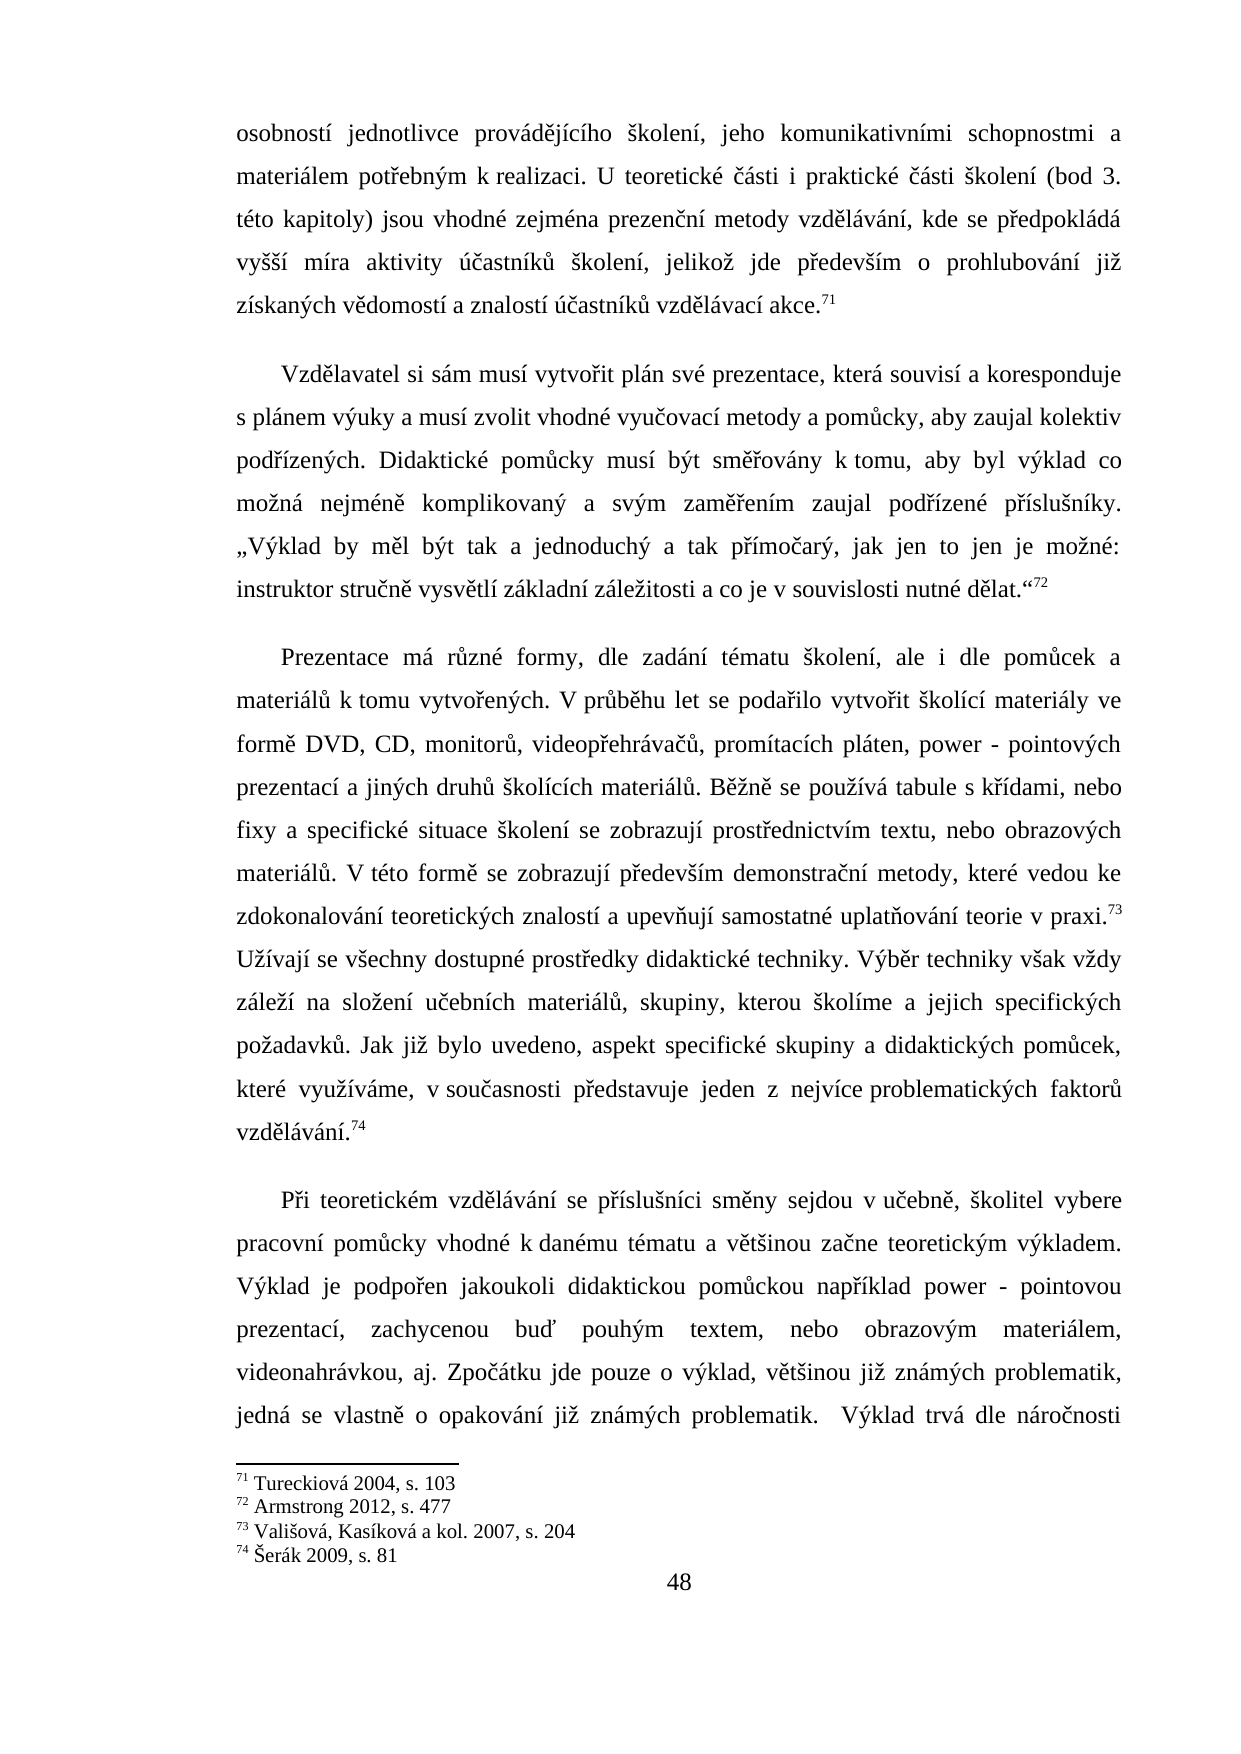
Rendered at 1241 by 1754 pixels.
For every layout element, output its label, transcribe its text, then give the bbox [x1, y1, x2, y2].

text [236, 1185, 1122, 1429]
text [236, 118, 1122, 319]
text Vzdělavatel si sám musí vytvořit plán své prezentace, která souvisí a koresponduje s plánem výuky a musí zvolit vhodné vyučovací metody a pomůcky, aby zaujal kolektiv podřízených. Didaktické pomůcky musí být směřovány k tomu, aby byl výklad co možná nejméně komplikovaný a svým zaměřením zaujal podřízené příslušníky. „Výklad by měl být tak a jednoduchý a tak přímočarý, jak jen to jen je možné: instruktor stručně vysvětlí základní záležitosti a co je v souvislosti nutné dělat.“ [236, 359, 1122, 603]
text Prezentace má různé formy, dle zadání tématu školení, ale i dle pomůcek a materiálů k tomu vytvořených. V průběhu let se podařilo vytvořit školící materiály ve formě DVD, CD, monitorů, videopřehrávačů, promítacích pláten, power - pointových prezentací a jiných druhů školících materiálů. Běžně se používá tabule s křídami, nebo fixy a specifické situace školení se zobrazují prostřednictvím textu, nebo obrazových materiálů. V této formě se zobrazují především demonstrační metody, které vedou ke zdokonalování teoretických znalostí a upevňují samostatné uplatňování teorie v praxi. Užívají se všechny dostupné prostředky didaktické techniky. Výběr techniky však vždy záleží na složení učebních materiálů, skupiny, kterou školíme a jejich specifických požadavků. Jak již bylo uvedeno, aspekt specifické skupiny a didaktických pomůcek, které využíváme, v současnosti představuje jeden z nejvíce problematických faktorů vzdělávání. [236, 642, 1122, 1146]
